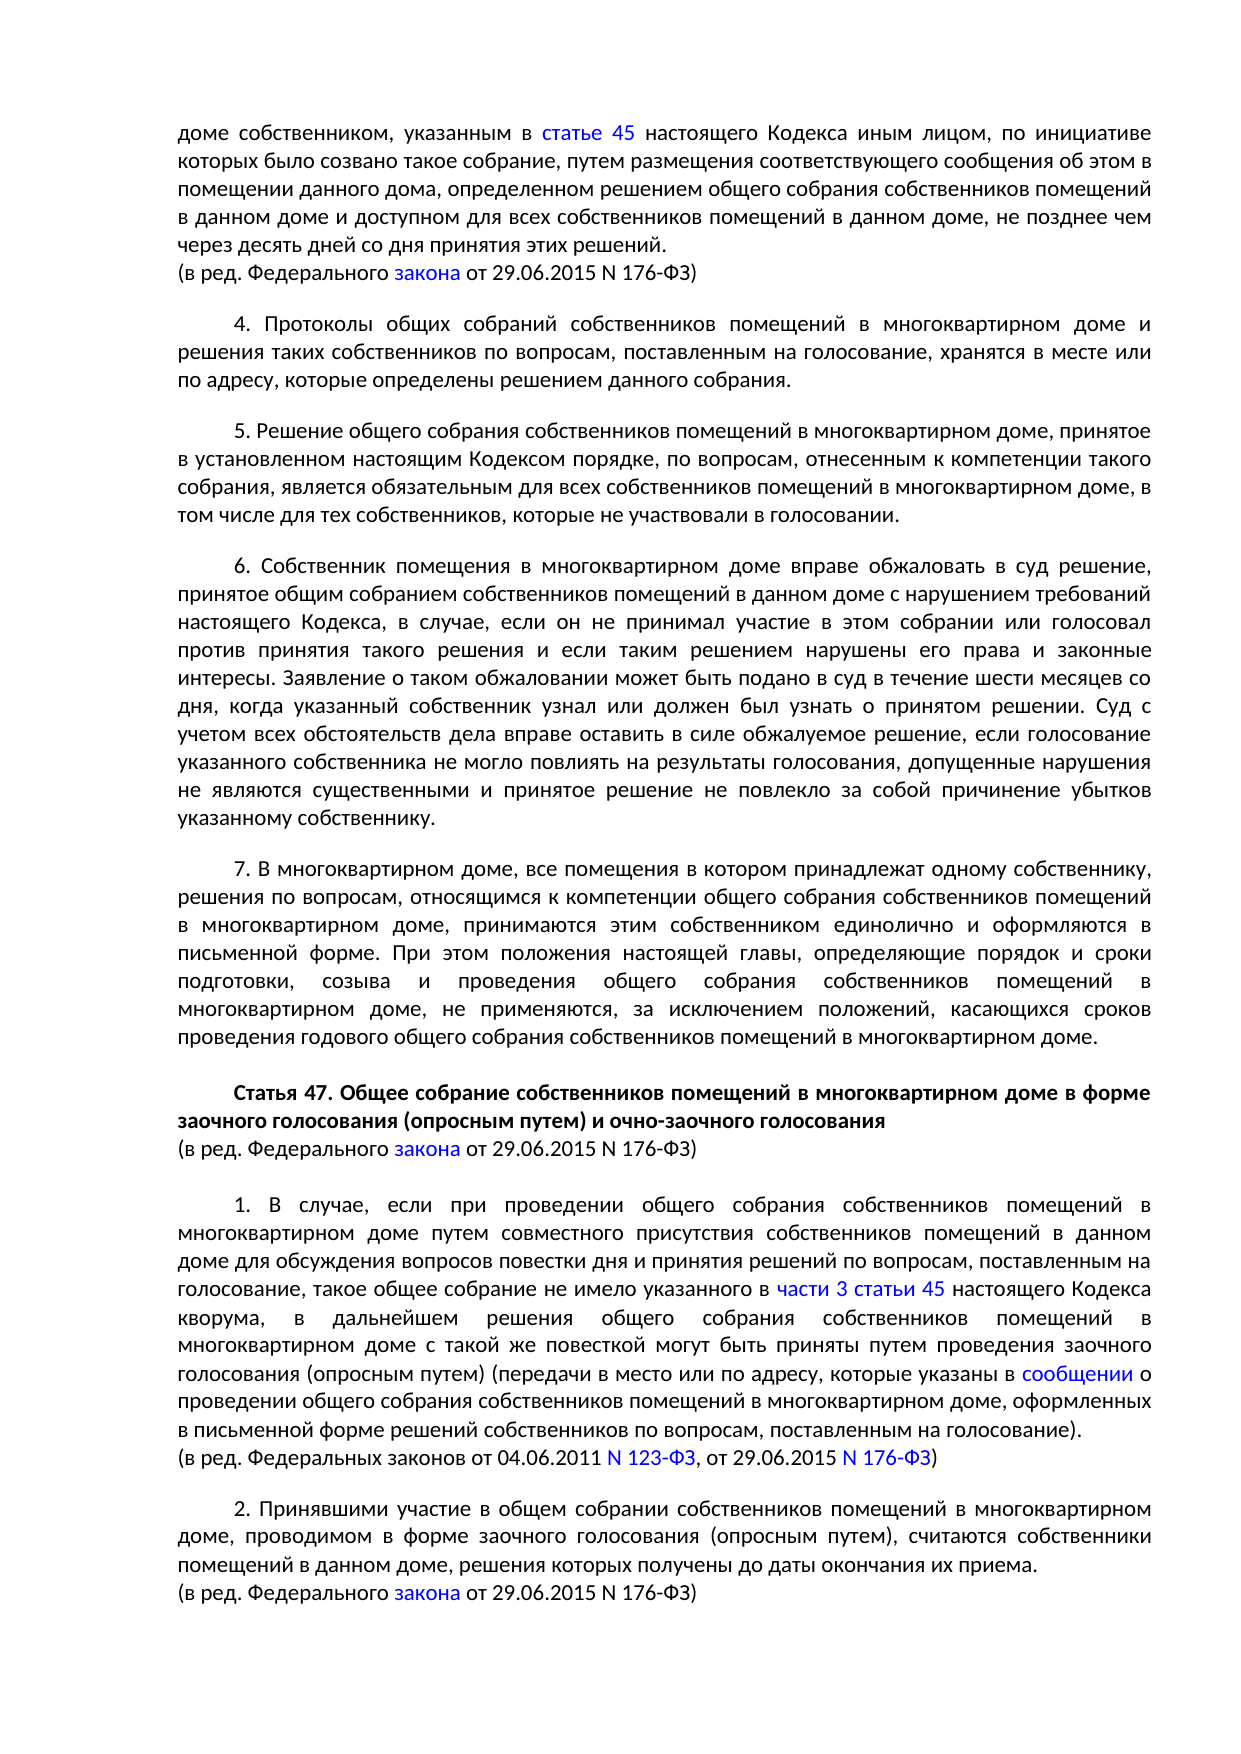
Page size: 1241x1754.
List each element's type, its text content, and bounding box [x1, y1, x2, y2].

text 6. Собственник помещения в многоквартирном доме вправе обжаловать в суд решение, принятое общим собранием собственников помещений в данном доме с нарушением требований настоящего Кодекса, в случае, если он не принимал участие в этом собрании или голосовал против принятия такого решения и если таким решением нарушены его права и законные интересы. Заявление о таком обжаловании может быть подано в суд в течение шести месяцев со дня, когда указанный собственник узнал или должен был узнать о принятом решении. Суд с учетом всех обстоятельств дела вправе оставить в силе обжалуемое решение, если голосование указанного собственника не могло повлиять на результаты голосования, допущенные нарушения не являются существенными и принятое решение не повлекло за собой причинение убытков указанному собственнику. [177, 551, 1152, 831]
text 1. В случае, если при проведении общего собрания собственников помещений в многоквартирном доме путем совместного присутствия собственников помещений в данном доме для обсуждения вопросов повестки дня и принятия решений по вопросам, поставленным на голосование, такое общее собрание не имело указанного в части 3 статьи 45 настоящего Кодекса кворума, в дальнейшем решения общего собрания собственников помещений в многоквартирном доме с такой же повесткой могут быть приняты путем проведения заочного голосования (опросным путем) (передачи в место или по адресу, которые указаны в сообщении о проведении общего собрания собственников помещений в многоквартирном доме, оформленных в письменной форме решений собственников по вопросам, поставленным на голосование). [177, 1191, 1152, 1443]
text 4. Протоколы общих собраний собственников помещений в многоквартирном доме и решения таких собственников по вопросам, поставленным на голосование, хранятся в месте или по адресу, которые определены решением данного собрания. [177, 309, 1152, 393]
text 2. Принявшими участие в общем собрании собственников помещений в многоквартирном доме, проводимом в форме заочного голосования (опросным путем), считаются собственники помещений в данном доме, решения которых получены до даты окончания их приема. [177, 1494, 1152, 1578]
text (в ред. Федерального закона от 29.06.2015 N 176-ФЗ) [177, 258, 1152, 286]
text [177, 118, 1152, 258]
text 7. В многоквартирном доме, все помещения в котором принадлежат одному собственнику, решения по вопросам, относящимся к компетенции общего собрания собственников помещений в многоквартирном доме, принимаются этим собственником единолично и оформляются в письменной форме. При этом положения настоящей главы, определяющие порядок и сроки подготовки, созыва и проведения общего собрания собственников помещений в многоквартирном доме, не применяются, за исключением положений, касающихся сроков проведения годового общего собрания собственников помещений в многоквартирном доме. [177, 854, 1152, 1050]
text 5. Решение общего собрания собственников помещений в многоквартирном доме, принятое в установленном настоящим Кодексом порядке, по вопросам, отнесенным к компетенции такого собрания, является обязательным для всех собственников помещений в многоквартирном доме, в том числе для тех собственников, которые не участвовали в голосовании. [177, 416, 1152, 528]
text (в ред. Федеральных законов от 04.06.2011 N 123-ФЗ, от 29.06.2015 N 176-ФЗ) [177, 1443, 1152, 1471]
text (в ред. Федерального закона от 29.06.2015 N 176-ФЗ) [177, 1134, 1152, 1162]
text (в ред. Федерального закона от 29.06.2015 N 176-ФЗ) [177, 1578, 1152, 1606]
title Статья 47. Общее собрание собственников помещений в многоквартирном доме в форме заочного голосования (опросным путем) и очно-заочного голосования [177, 1078, 1152, 1134]
